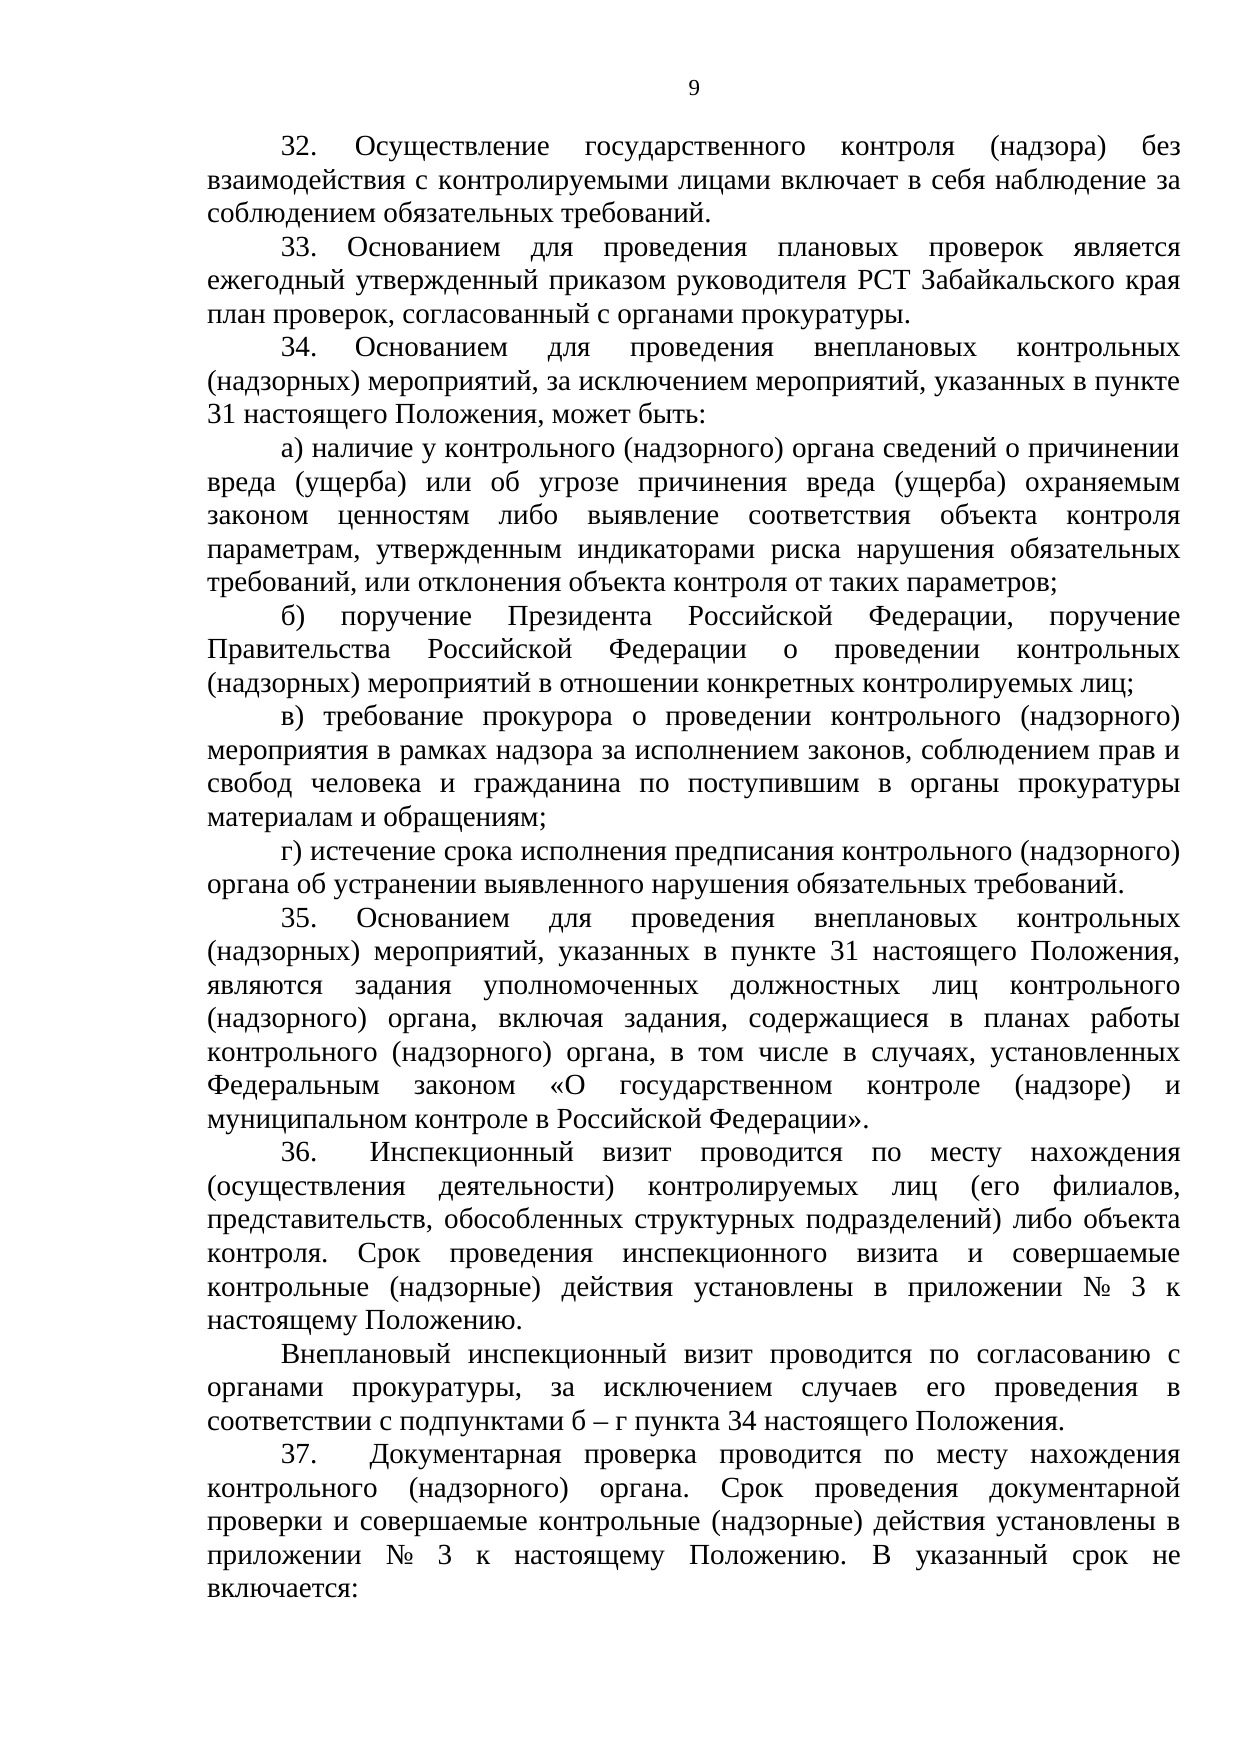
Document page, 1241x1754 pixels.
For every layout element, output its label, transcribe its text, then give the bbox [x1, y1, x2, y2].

list Осуществление государственного контроля (надзора) без взаимодействия с контролируемыми лицами включает в себя наблюдение за соблюдением обязательных требований. [207, 128, 1181, 229]
list Документарная проверка проводится по месту нахождения контрольного (надзорного) органа. Срок проведения документарной проверки и совершаемые контрольные (надзорные) действия установлены в приложении № 3 к настоящему Положению. В указанный срок не включается: [207, 1436, 1181, 1604]
text б) поручение Президента Российской Федерации, поручение Правительства Российской Федерации о проведении контрольных (надзорных) мероприятий в отношении конкретных контролируемых лиц; [207, 598, 1181, 698]
text в) требование прокурора о проведении контрольного (надзорного) мероприятия в рамках надзора за исполнением законов, соблюдением прав и свобод человека и гражданина по поступившим в органы прокуратуры материалам и обращениям; [207, 698, 1181, 833]
list Основанием для проведения внеплановых контрольных (надзорных) мероприятий, за исключением мероприятий, указанных в пункте 31 настоящего Положения, может быть: [207, 329, 1181, 430]
text г) истечение срока исполнения предписания контрольного (надзорного) органа об устранении выявленного нарушения обязательных требований. [207, 833, 1181, 900]
text 33. Основанием для проведения плановых проверок является ежегодный утвержденный приказом руководителя РСТ Забайкальского края план проверок, согласованный с органами прокуратуры. [207, 229, 1181, 329]
list Инспекционный визит проводится по месту нахождения (осуществления деятельности) контролируемых лиц (его филиалов, представительств, обособленных структурных подразделений) либо объекта контроля. Срок проведения инспекционного визита и совершаемые контрольные (надзорные) действия установлены в приложении № 3 к настоящему Положению. [207, 1134, 1181, 1336]
text Внеплановый инспекционный визит проводится по согласованию с органами прокуратуры, за исключением случаев его проведения в соответствии с подпунктами б – г пункта 34 настоящего Положения. [207, 1336, 1181, 1436]
text 35. Основанием для проведения внеплановых контрольных (надзорных) мероприятий, указанных в пункте 31 настоящего Положения, являются задания уполномоченных должностных лиц контрольного (надзорного) органа, включая задания, содержащиеся в планах работы контрольного (надзорного) органа, в том числе в случаях, установленных Федеральным законом «О государственном контроле (надзоре) и муниципальном контроле в Российской Федерации». [207, 900, 1181, 1134]
text а) наличие у контрольного (надзорного) органа сведений о причинении вреда (ущерба) или об угрозе причинения вреда (ущерба) охраняемым законом ценностям либо выявление соответствия объекта контроля параметрам, утвержденным индикаторами риска нарушения обязательных требований, или отклонения объекта контроля от таких параметров; [207, 430, 1181, 598]
